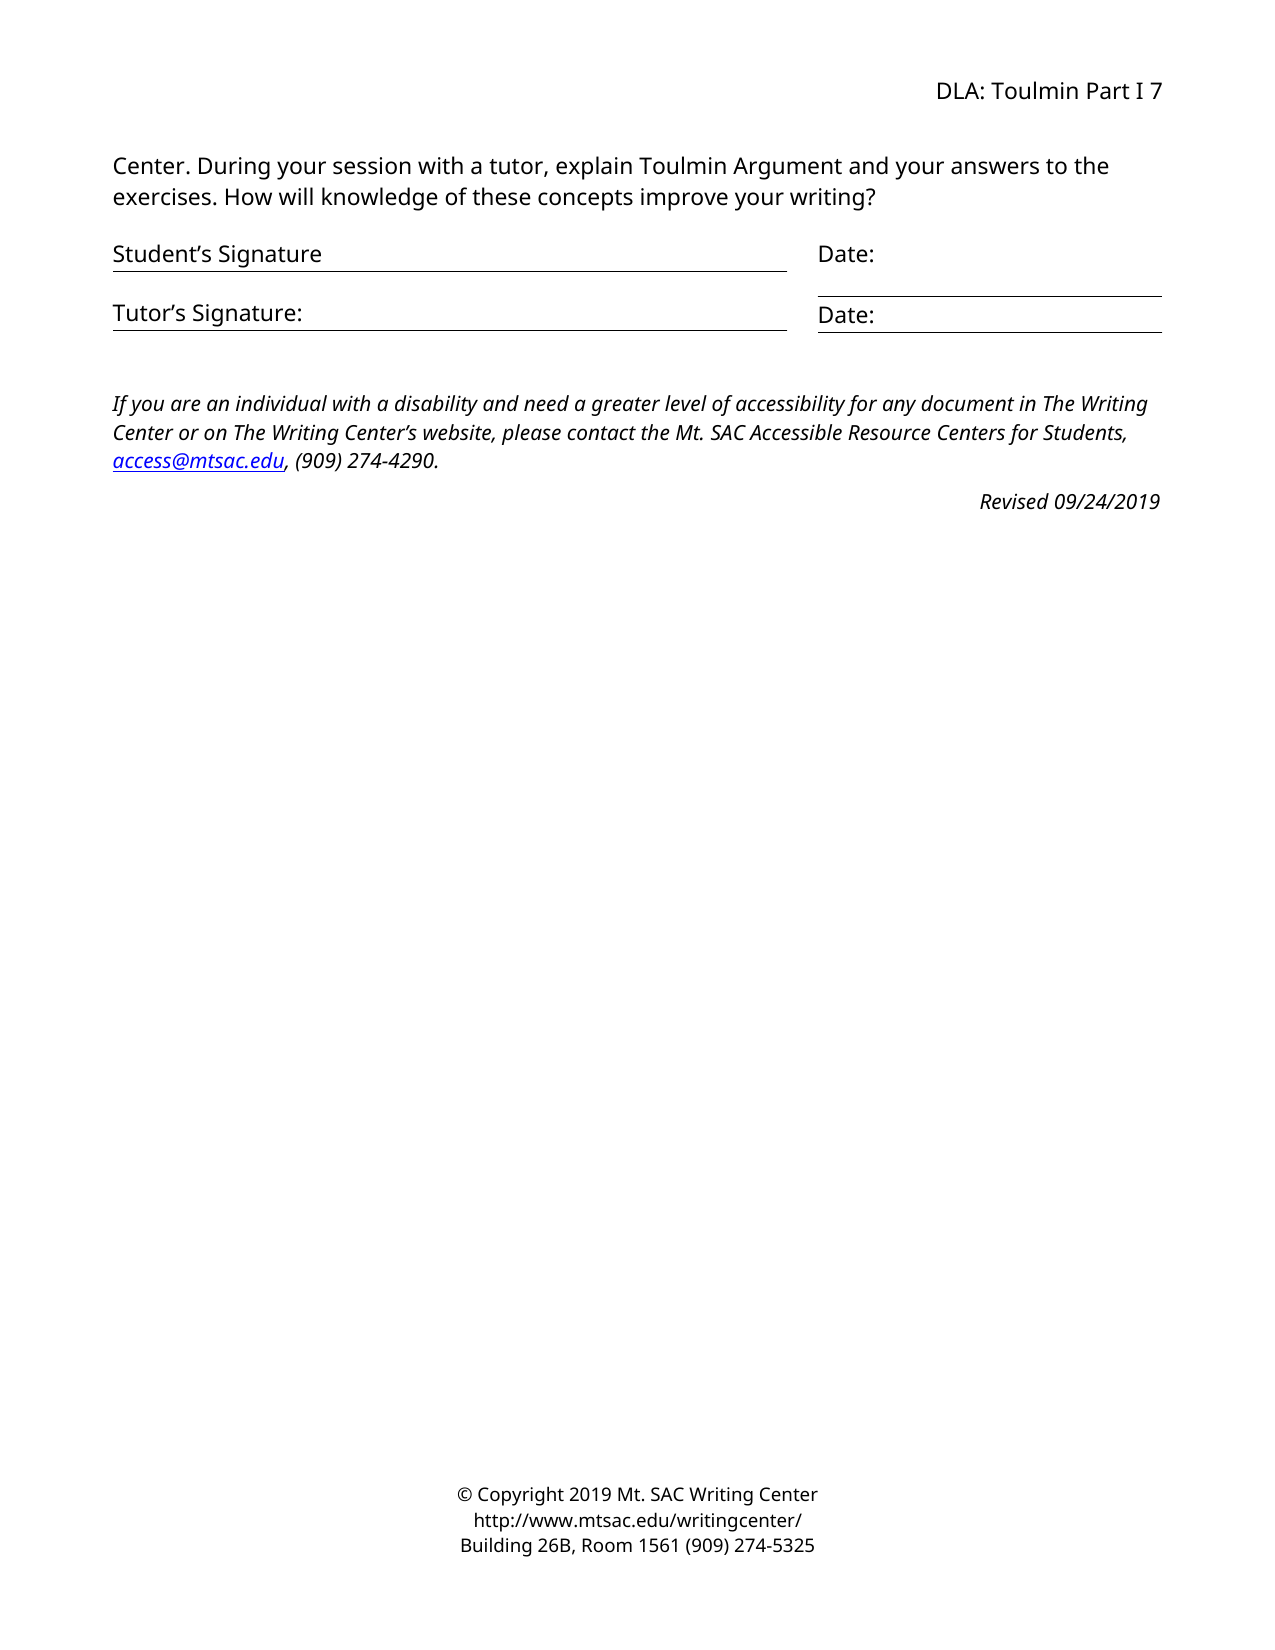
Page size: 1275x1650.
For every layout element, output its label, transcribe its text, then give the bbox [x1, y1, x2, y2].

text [112, 150, 1162, 212]
text Date: [817, 237, 1162, 271]
text Tutor’s Signature: [112, 297, 787, 331]
text If you are an individual with a disability and need a greater level of accessibility for any document in The Writing Center or on The Writing Center’s website, please contact the Mt. SAC Accessible Resource Centers for Students, access@mtsac.edu, (909) 274-4290. [112, 389, 1162, 475]
text Student’s Signature [112, 237, 787, 272]
text Date: [817, 297, 1162, 333]
text Revised 09/24/2019 [112, 487, 1162, 516]
